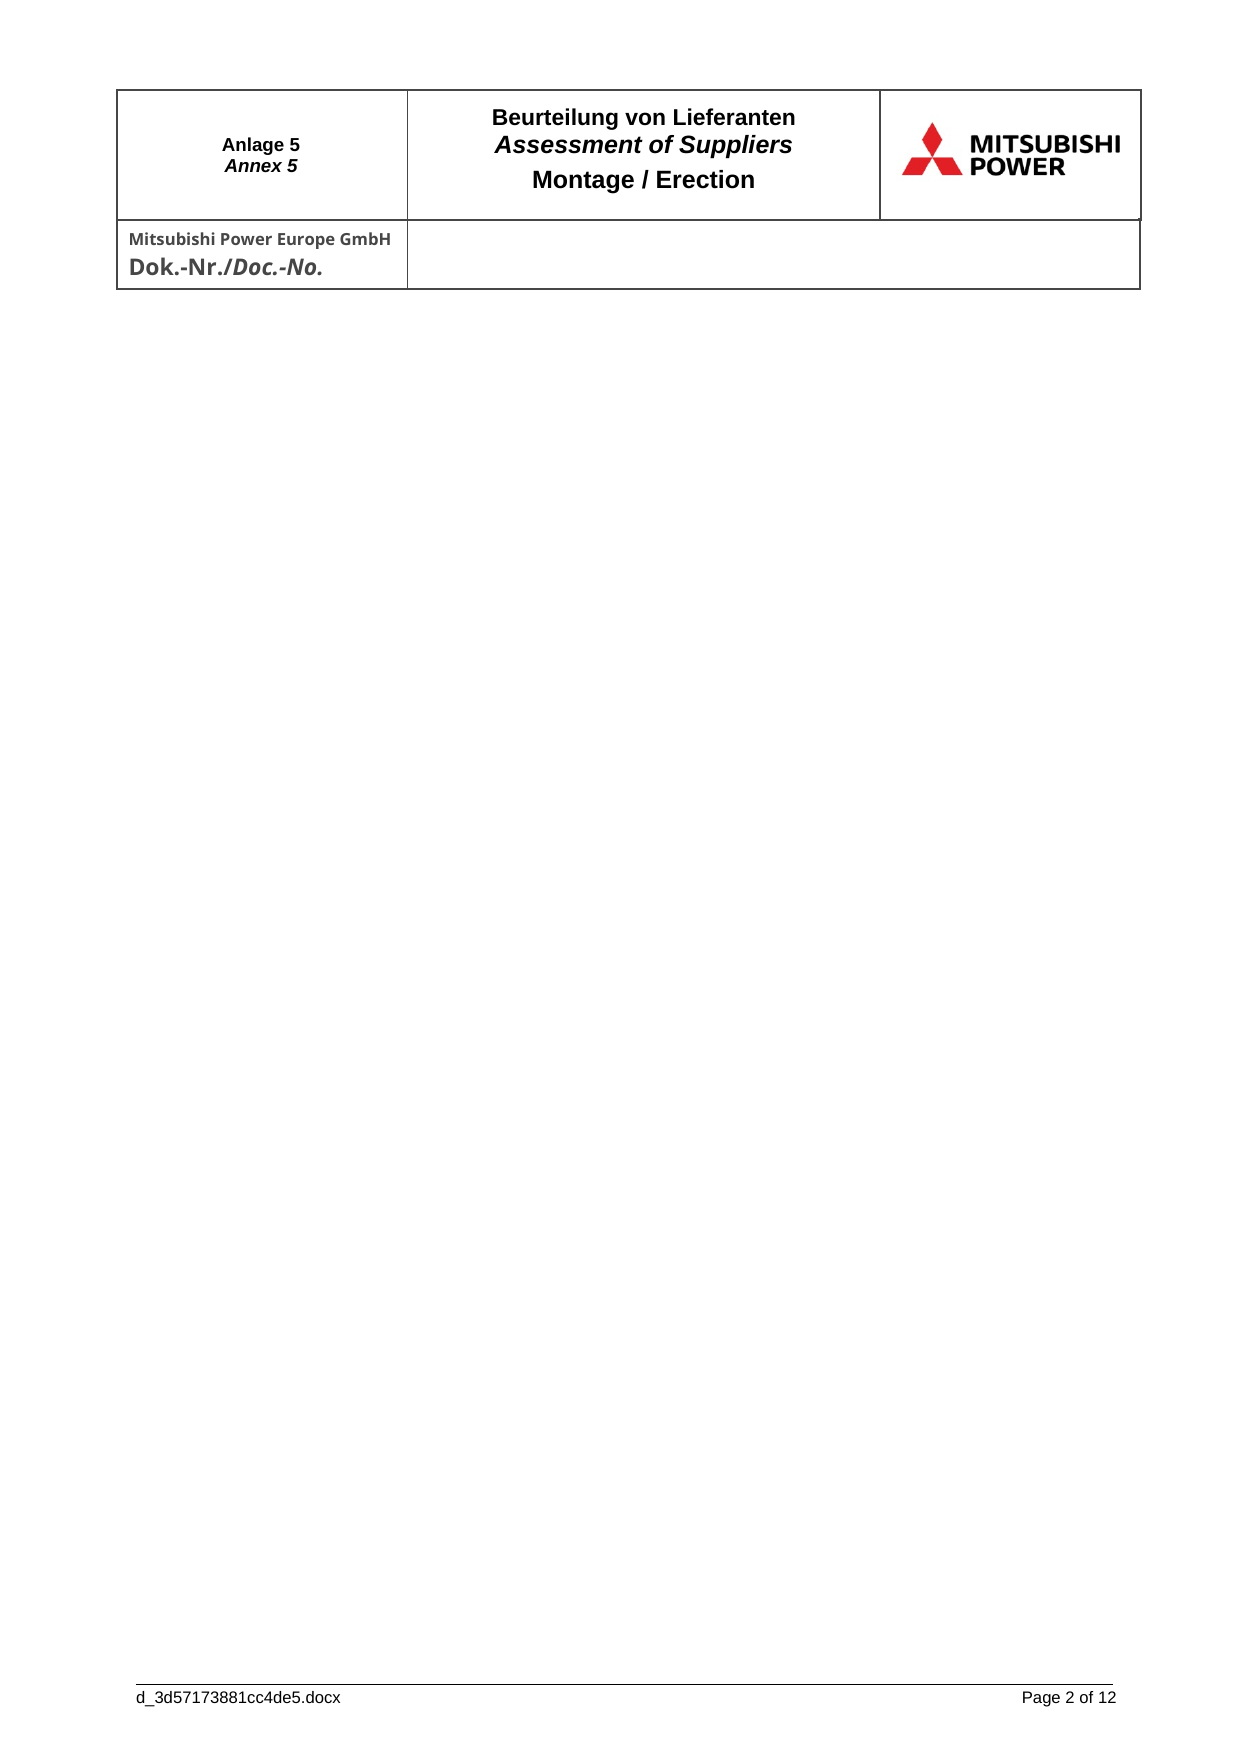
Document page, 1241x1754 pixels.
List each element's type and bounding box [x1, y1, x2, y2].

picture [885, 104, 1136, 193]
